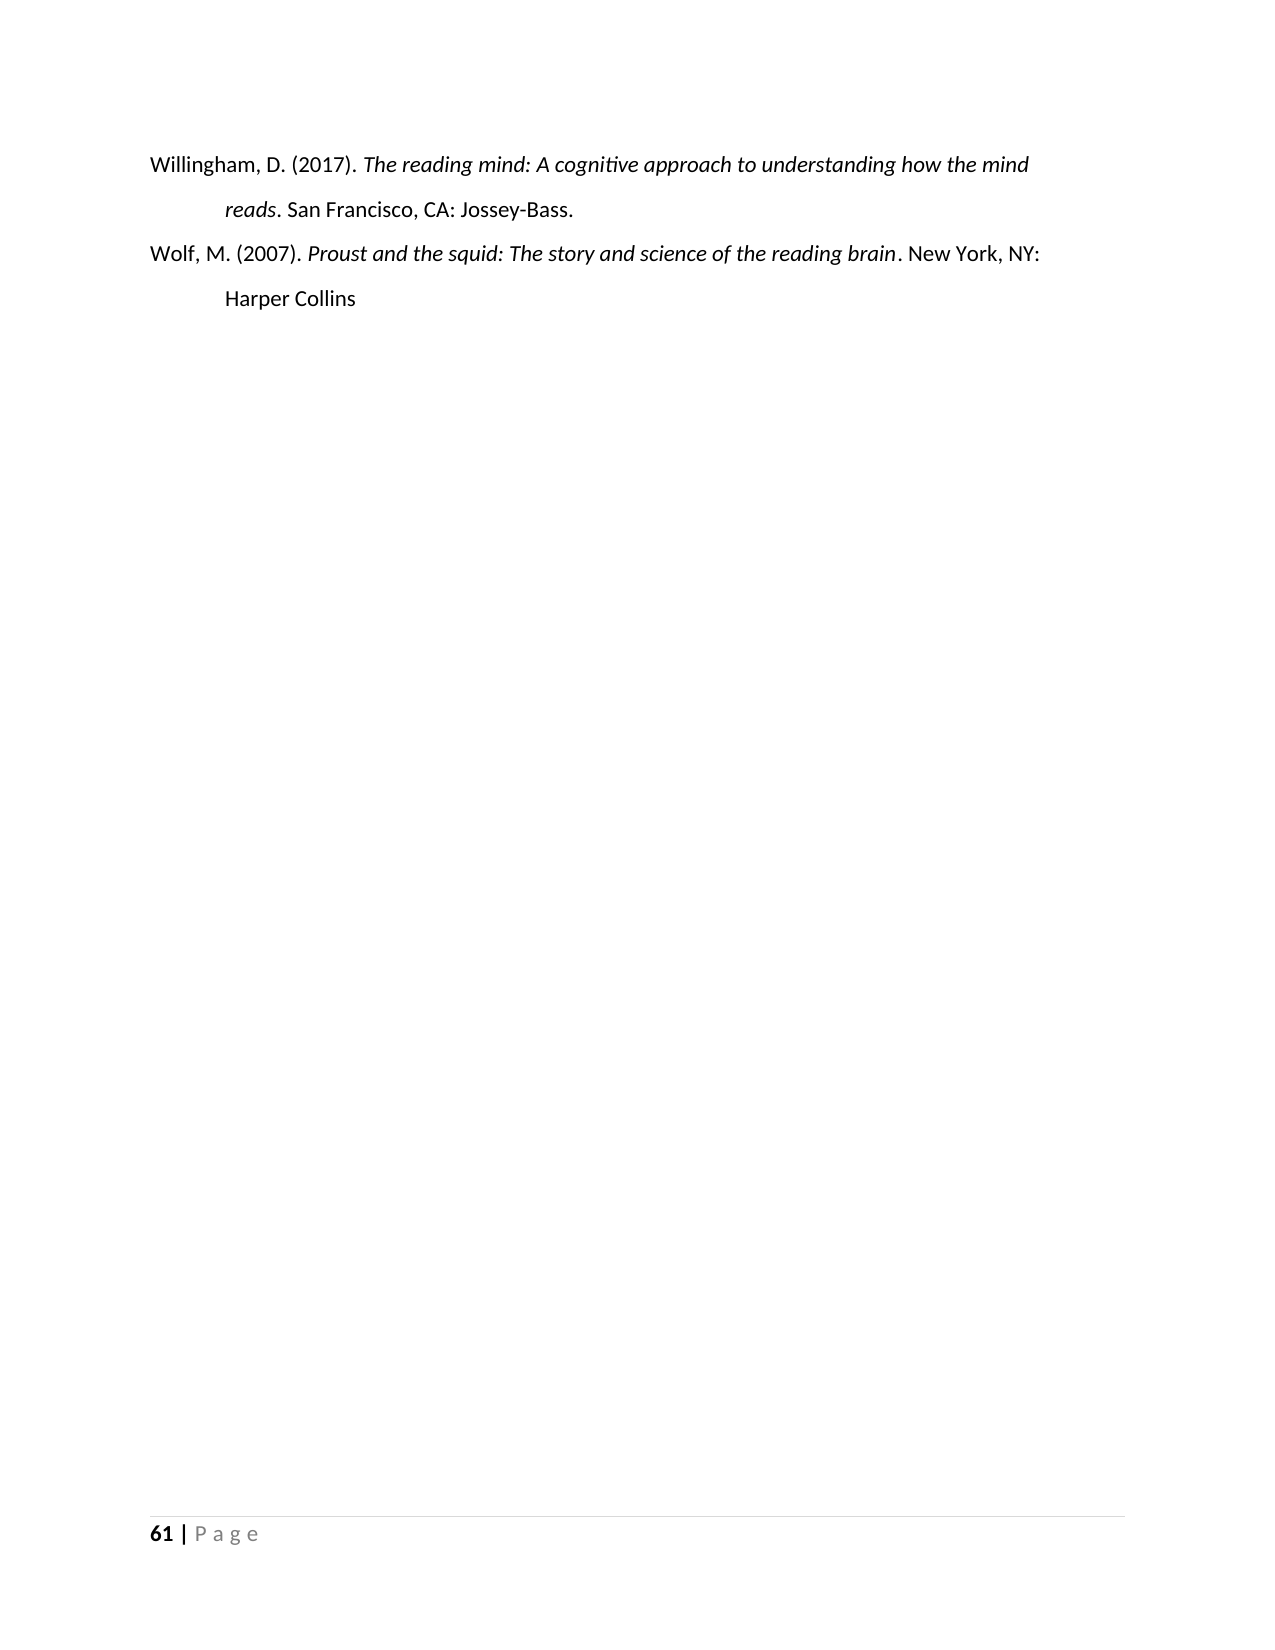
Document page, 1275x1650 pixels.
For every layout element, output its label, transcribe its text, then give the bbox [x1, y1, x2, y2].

text reads. San Francisco, CA: Jossey-Bass. [150, 195, 1125, 223]
text Harper Collins [150, 284, 1125, 312]
text Willingham, D. (2017). The reading mind: A cognitive approach to understanding how the mind [150, 150, 1125, 178]
text Wolf, M. (2007). Proust and the squid: The story and science of the reading brain. New York, NY: [150, 239, 1125, 267]
